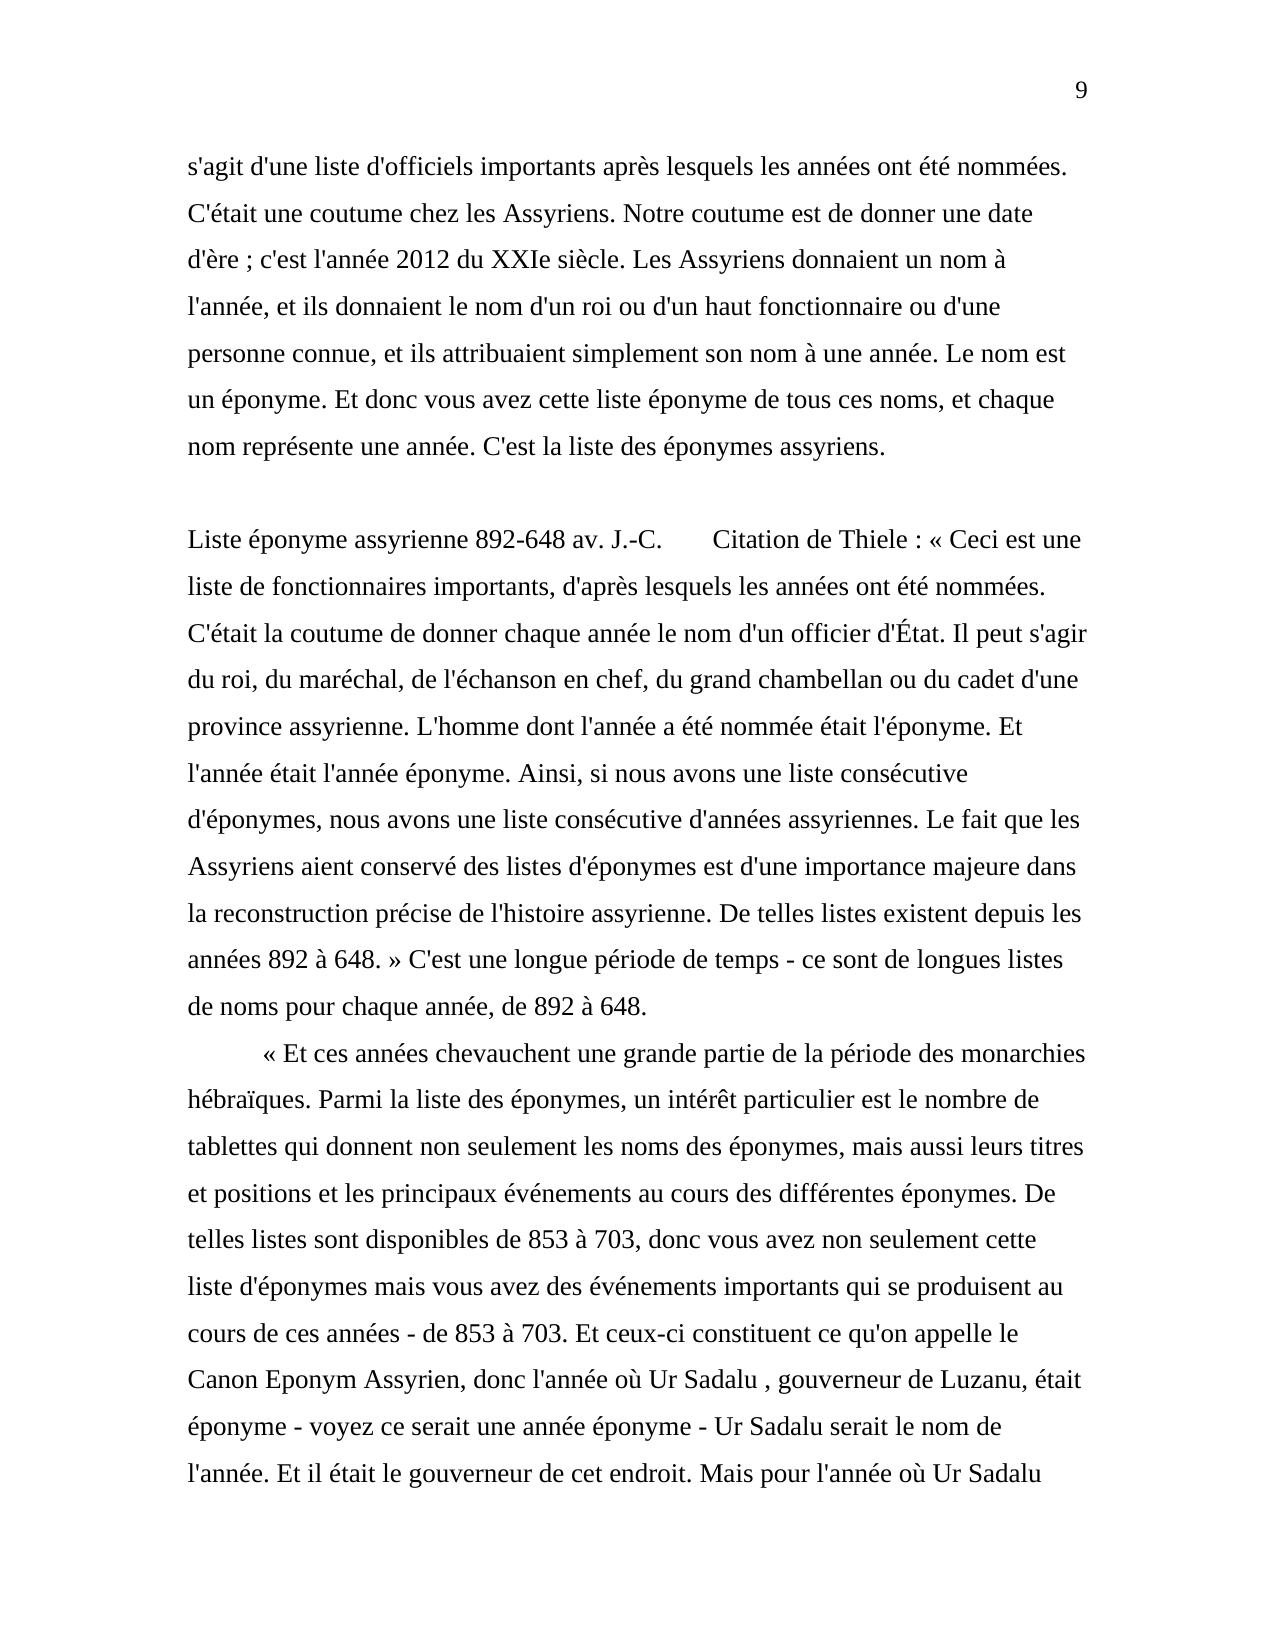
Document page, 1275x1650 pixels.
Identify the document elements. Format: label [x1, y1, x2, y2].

text [187, 150, 1087, 1488]
